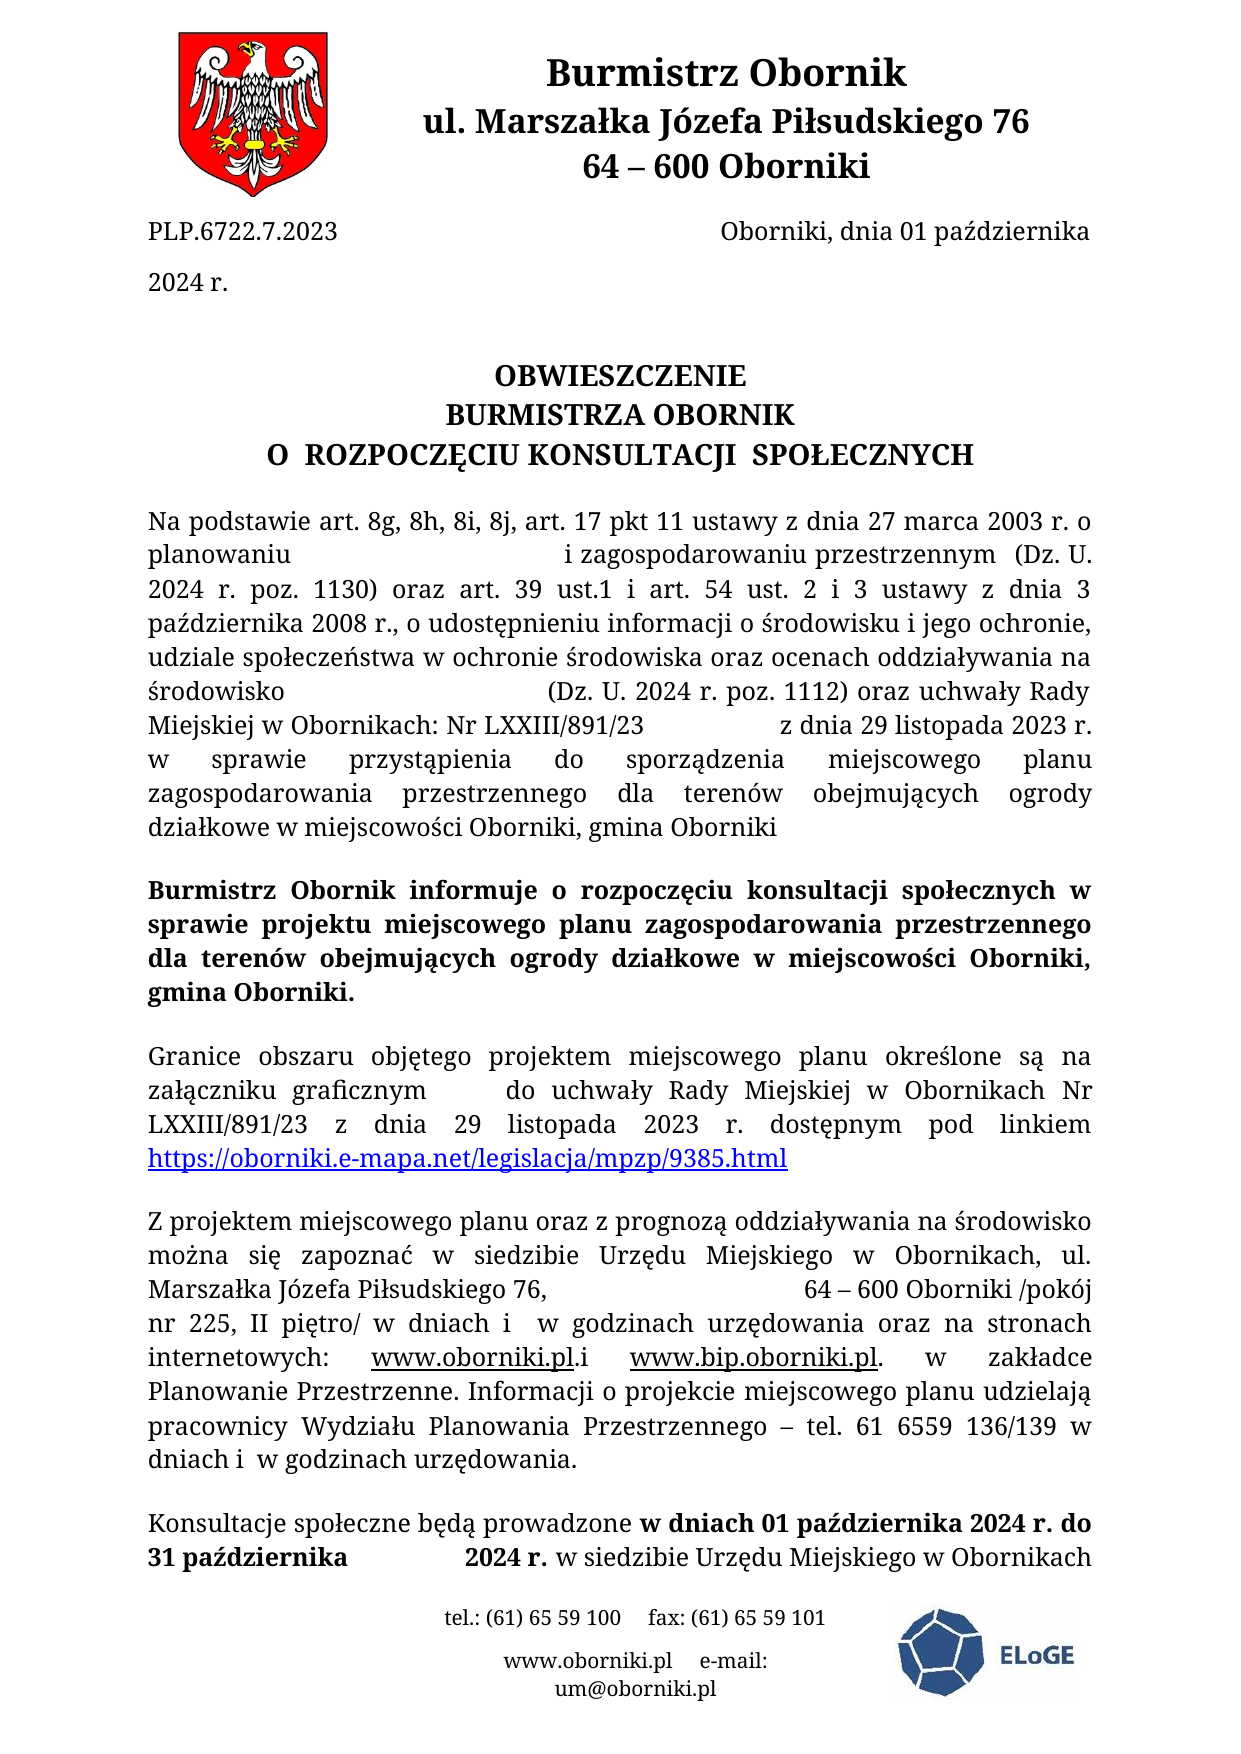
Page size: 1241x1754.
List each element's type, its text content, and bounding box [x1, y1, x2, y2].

text Burmistrz Obornik informuje o rozpoczęciu konsultacji społecznych w sprawie projektu miejscowego planu zagospodarowania przestrzennego dla terenów obejmujących ogrody działkowe w miejscowości Oborniki, gmina Oborniki. [148, 873, 1092, 1009]
text OBWIESZCZENIE [148, 355, 1092, 394]
text Z projektem miejscowego planu oraz z prognozą oddziaływania na środowisko można się zapoznać w siedzibie Urzędu Miejskiego w Obornikach, ul. Marszałka Józefa Piłsudskiego 76, 64 – 600 Oborniki /pokój nr 225, II piętro/ w dniach i w godzinach urzędowania oraz na stronach internetowych: www.oborniki.pl.i www.bip.oborniki.pl. w zakładce Planowanie Przestrzenne. Informacji o projekcie miejscowego planu udzielają pracownicy Wydziału Planowania Przestrzennego – tel. 61 6559 136/139 w dniach i w godzinach urzędowania. [148, 1204, 1092, 1476]
text Granice obszaru objętego projektem miejscowego planu określone są na załączniku graficznym do uchwały Rady Miejskiej w Obornikach Nr LXXIII/891/23 z dnia 29 listopada 2023 r. dostępnym pod linkiem https://oborniki.e-mapa.net/legislacja/mpzp/9385.html [148, 1038, 1092, 1174]
text BURMISTRZA OBORNIK O ROZPOCZĘCIU KONSULTACJI SPOŁECZNYCH [148, 394, 1092, 474]
text PLP.6722.7.2023 Oborniki, dnia 01 października 2024 r. [148, 213, 1092, 298]
picture [174, 29, 328, 196]
text Na podstawie art. 8g, 8h, 8i, 8j, art. 17 pkt 11 ustawy z dnia 27 marca 2003 r. o planowaniu i zagospodarowaniu przestrzennym (Dz. U. 2024 r. poz. 1130) oraz art. 39 ust.1 i art. 54 ust. 2 i 3 ustawy z dnia 3 października 2008 r., o udostępnieniu informacji o środowisku i jego ochronie, udziale społeczeństwa w ochronie środowiska oraz ocenach oddziaływania na środowisko (Dz. U. 2024 r. poz. 1112) oraz uchwały Rady Miejskiej w Obornikach: Nr LXXIII/891/23 z dnia 29 listopada 2023 r. w sprawie przystąpienia do sporządzenia miejscowego planu zagospodarowania przestrzennego dla terenów obejmujących ogrody działkowe w miejscowości Oborniki, gmina Oborniki [148, 503, 1092, 844]
picture [893, 1604, 1081, 1703]
